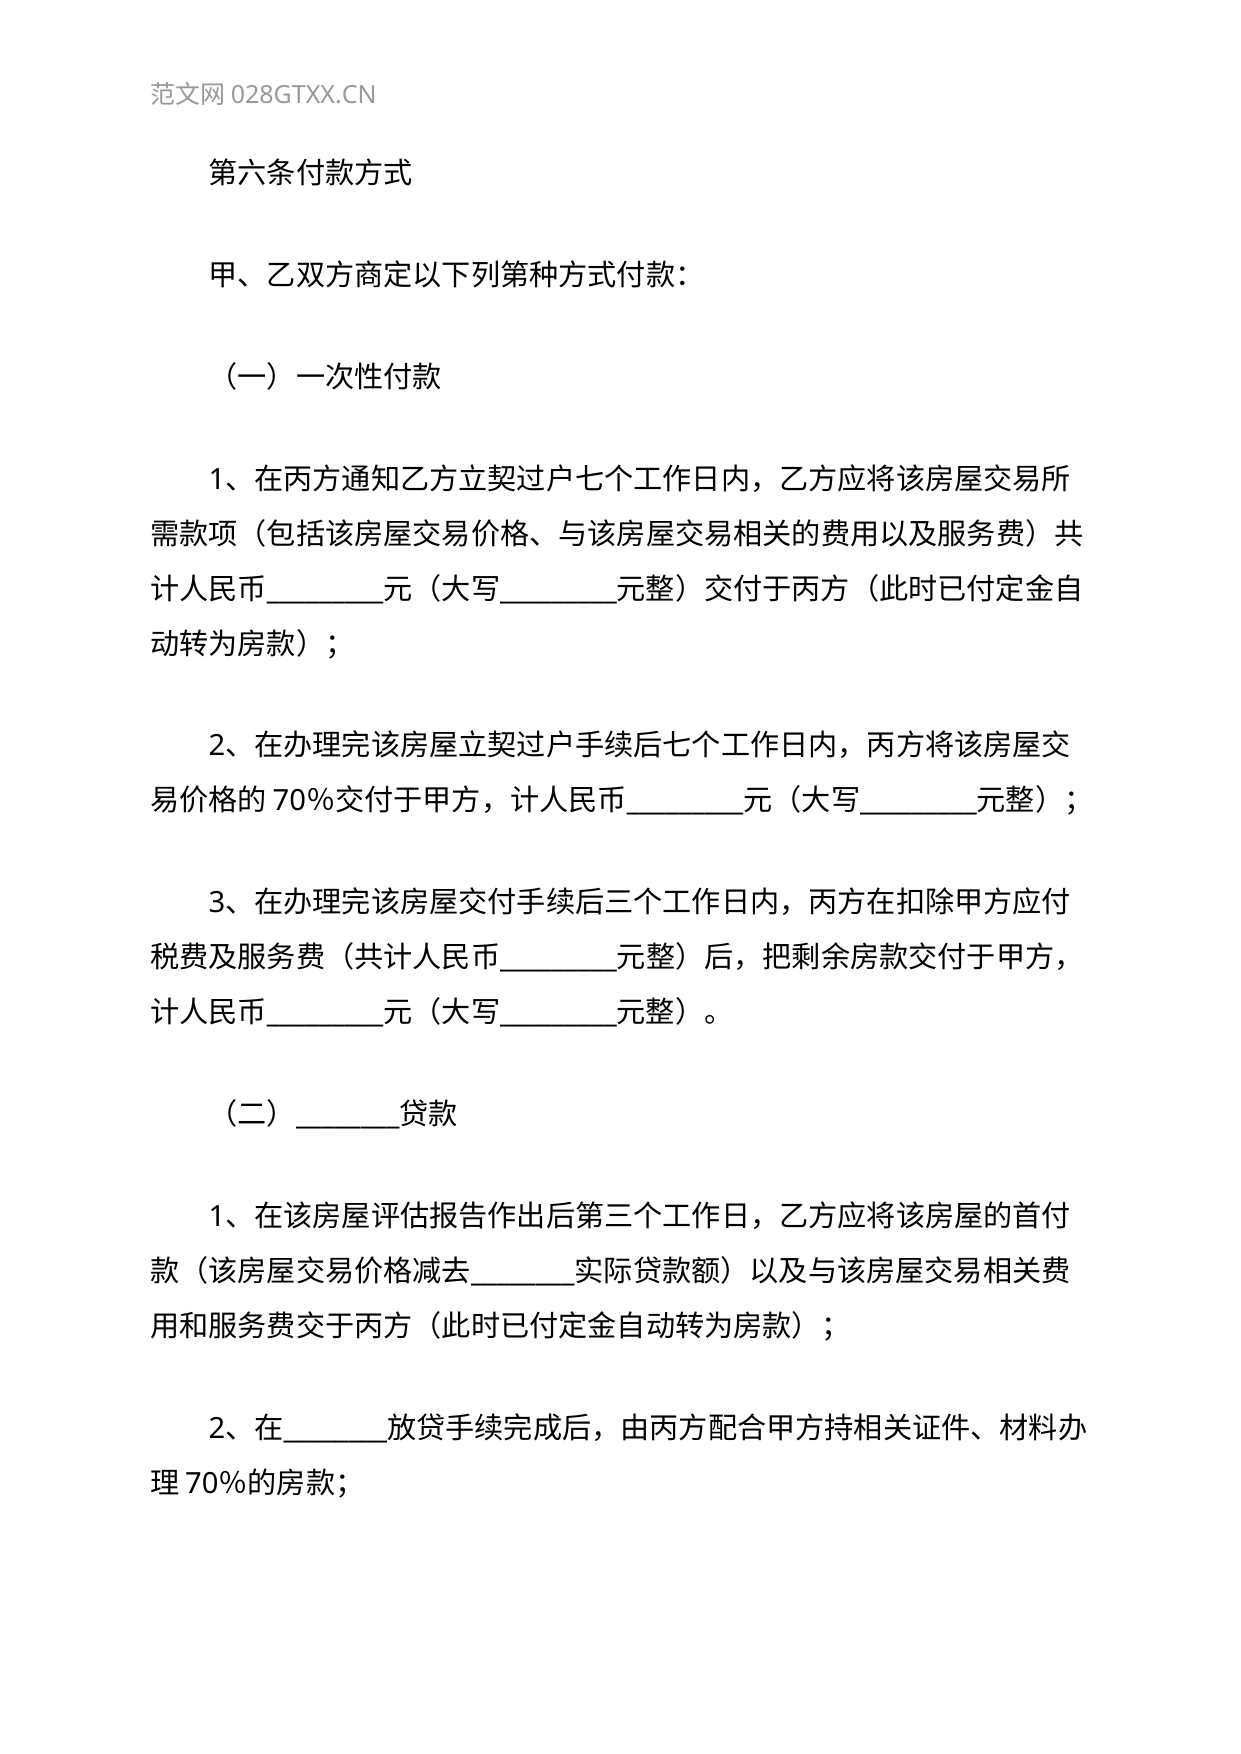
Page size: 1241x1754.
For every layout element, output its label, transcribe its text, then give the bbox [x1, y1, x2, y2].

text 甲、乙双方商定以下列第种方式付款： [150, 252, 1090, 294]
text 1、在丙方通知乙方立契过户七个工作日内，乙方应将该房屋交易所需款项（包括该房屋交易价格、与该房屋交易相关的费用以及服务费）共计人民币_________元（大写_________元整）交付于丙方（此时已付定金自动转为房款）； [150, 455, 1090, 662]
text 2、在办理完该房屋立契过户手续后七个工作日内，丙方将该房屋交易价格的70％交付于甲方，计人民币_________元（大写_________元整）； [150, 722, 1090, 819]
text 第六条付款方式 [150, 150, 1090, 192]
text 2、在________放贷手续完成后，由丙方配合甲方持相关证件、材料办理70％的房款； [150, 1405, 1090, 1502]
text 3、在办理完该房屋交付手续后三个工作日内，丙方在扣除甲方应付税费及服务费（共计人民币_________元整）后，把剩余房款交付于甲方，计人民币_________元（大写_________元整）。 [150, 879, 1090, 1031]
text （二）________贷款 [150, 1091, 1090, 1133]
text （一）一次性付款 [150, 353, 1090, 396]
text 1、在该房屋评估报告作出后第三个工作日，乙方应将该房屋的首付款（该房屋交易价格减去________实际贷款额）以及与该房屋交易相关费用和服务费交于丙方（此时已付定金自动转为房款）； [150, 1193, 1090, 1345]
